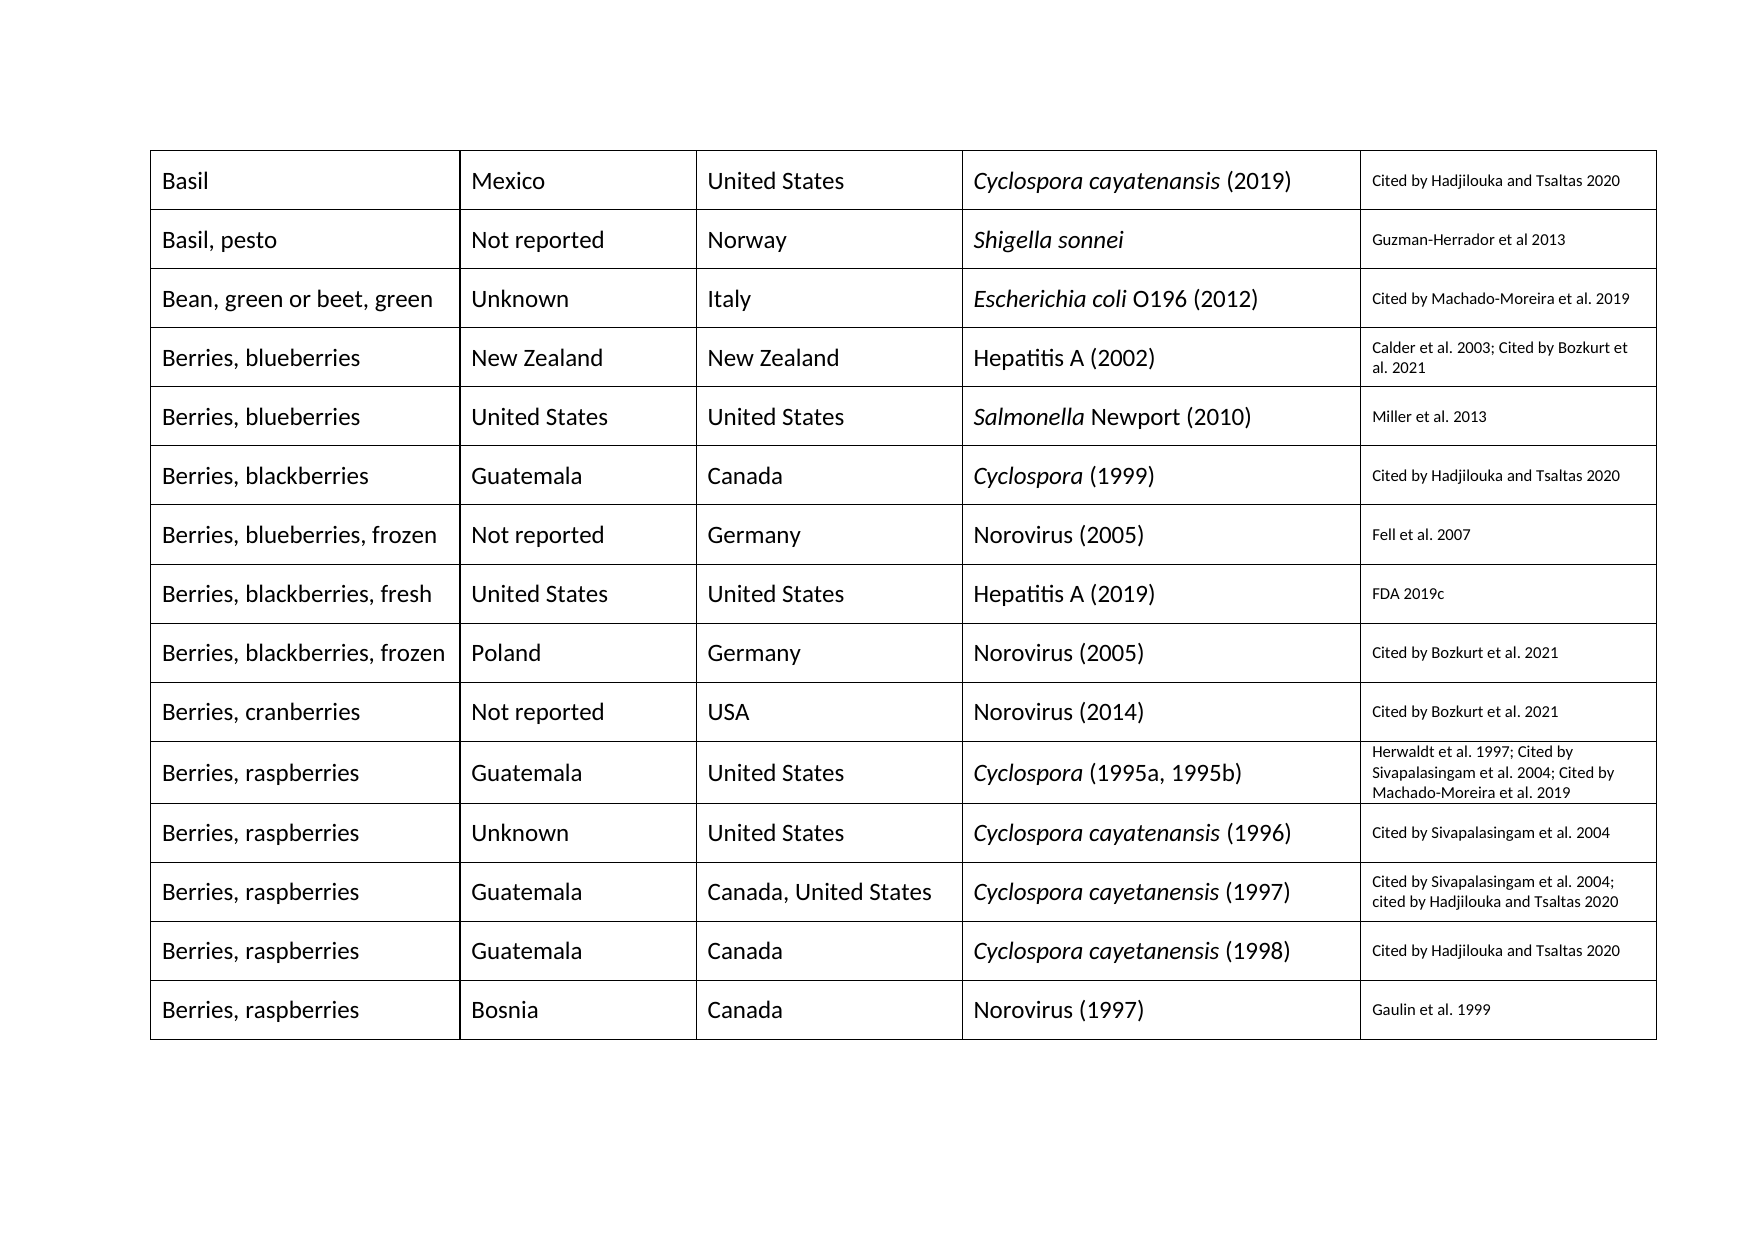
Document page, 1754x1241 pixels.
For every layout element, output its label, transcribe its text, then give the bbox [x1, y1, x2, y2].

table_cell Cyclospora cayatenansis (2019) [963, 151, 1360, 209]
table_cell Cited by Hadjilouka and Tsaltas 2020 [1361, 446, 1656, 504]
table_cell Hepatitis A (2002) [963, 328, 1360, 386]
table_cell FDA 2019c [1361, 565, 1656, 622]
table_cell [151, 981, 459, 1039]
table_cell Canada, United States [697, 863, 962, 921]
table_cell Basil [151, 151, 459, 209]
table_cell Not reported [461, 210, 696, 268]
table_cell Poland [461, 624, 696, 682]
table_cell United States [697, 151, 962, 209]
table_cell Berries, raspberries [151, 804, 459, 862]
table_cell Berries, blackberries, frozen [151, 624, 459, 682]
table_cell Calder et al. 2003; Cited by Bozkurt et al. 2021 [1361, 328, 1656, 386]
table_cell Cited by Machado-Moreira et al. 2019 [1361, 269, 1656, 327]
table_cell Germany [697, 624, 962, 682]
table_cell New Zealand [697, 328, 962, 386]
table_cell United States [697, 742, 962, 803]
table_cell Berries, raspberries [151, 863, 459, 921]
table_cell Fell et al. 2007 [1361, 505, 1656, 563]
table_cell Germany [697, 505, 962, 563]
table_cell Cited by Sivapalasingam et al. 2004 [1361, 804, 1656, 862]
table_cell Gaulin et al. 1999 [1361, 981, 1656, 1039]
table_cell Cyclospora cayatenansis (1996) [963, 804, 1360, 862]
table_cell Unknown [461, 804, 696, 862]
table_cell Guatemala [461, 922, 696, 980]
table_cell Berries, blueberries, frozen [151, 505, 459, 563]
table_cell Shigella sonnei [963, 210, 1360, 268]
table_cell Cyclospora (1995a, 1995b) [963, 742, 1360, 803]
table_cell Cited by Bozkurt et al. 2021 [1361, 683, 1656, 741]
table_cell Norovirus (1997) [963, 981, 1360, 1039]
table_cell Cited by Hadjilouka and Tsaltas 2020 [1361, 922, 1656, 980]
table_cell Guatemala [461, 742, 696, 803]
table_cell Norovirus (2005) [963, 624, 1360, 682]
table_cell Canada [697, 981, 962, 1039]
table_cell Escherichia coli O196 (2012) [963, 269, 1360, 327]
table_cell Norway [697, 210, 962, 268]
table_cell Guzman-Herrador et al 2013 [1361, 210, 1656, 268]
table_cell Herwaldt et al. 1997; Cited by Sivapalasingam et al. 2004; Cited by Machado-Moreira et al. 2019 [1361, 742, 1656, 803]
table_cell Berries, blackberries, fresh [151, 565, 459, 622]
table_cell Cyclospora cayetanensis (1997) [963, 863, 1360, 921]
table_cell Not reported [461, 683, 696, 741]
table_cell Berries, raspberries [151, 922, 459, 980]
table_cell Berries, blackberries [151, 446, 459, 504]
table_cell Berries, raspberries [151, 742, 459, 803]
table_cell New Zealand [461, 328, 696, 386]
table_cell Italy [697, 269, 962, 327]
table_cell Mexico [461, 151, 696, 209]
table_cell Hepatitis A (2019) [963, 565, 1360, 622]
table_cell Norovirus (2014) [963, 683, 1360, 741]
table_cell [1361, 151, 1656, 209]
table_cell Bosnia [461, 981, 696, 1039]
table_cell Cyclospora (1999) [963, 446, 1360, 504]
table_cell Cited by Sivapalasingam et al. 2004; cited by Hadjilouka and Tsaltas 2020 [1361, 863, 1656, 921]
table_cell United States [461, 565, 696, 622]
table_cell Miller et al. 2013 [1361, 387, 1656, 445]
table_cell Basil, pesto [151, 210, 459, 268]
table_cell United States [697, 565, 962, 622]
table_cell United States [697, 804, 962, 862]
table_cell Not reported [461, 505, 696, 563]
table_cell Berries, blueberries [151, 387, 459, 445]
table_cell Norovirus (2005) [963, 505, 1360, 563]
table_cell Salmonella Newport (2010) [963, 387, 1360, 445]
table_cell Guatemala [461, 863, 696, 921]
table_cell Guatemala [461, 446, 696, 504]
table_cell Bean, green or beet, green [151, 269, 459, 327]
table_cell Berries, cranberries [151, 683, 459, 741]
table_cell United States [697, 387, 962, 445]
table_cell Canada [697, 446, 962, 504]
table_cell USA [697, 683, 962, 741]
table_cell Unknown [461, 269, 696, 327]
table_cell Cited by Bozkurt et al. 2021 [1361, 624, 1656, 682]
table_cell United States [461, 387, 696, 445]
table_cell Canada [697, 922, 962, 980]
table_cell Cyclospora cayetanensis (1998) [963, 922, 1360, 980]
table_cell Berries, blueberries [151, 328, 459, 386]
